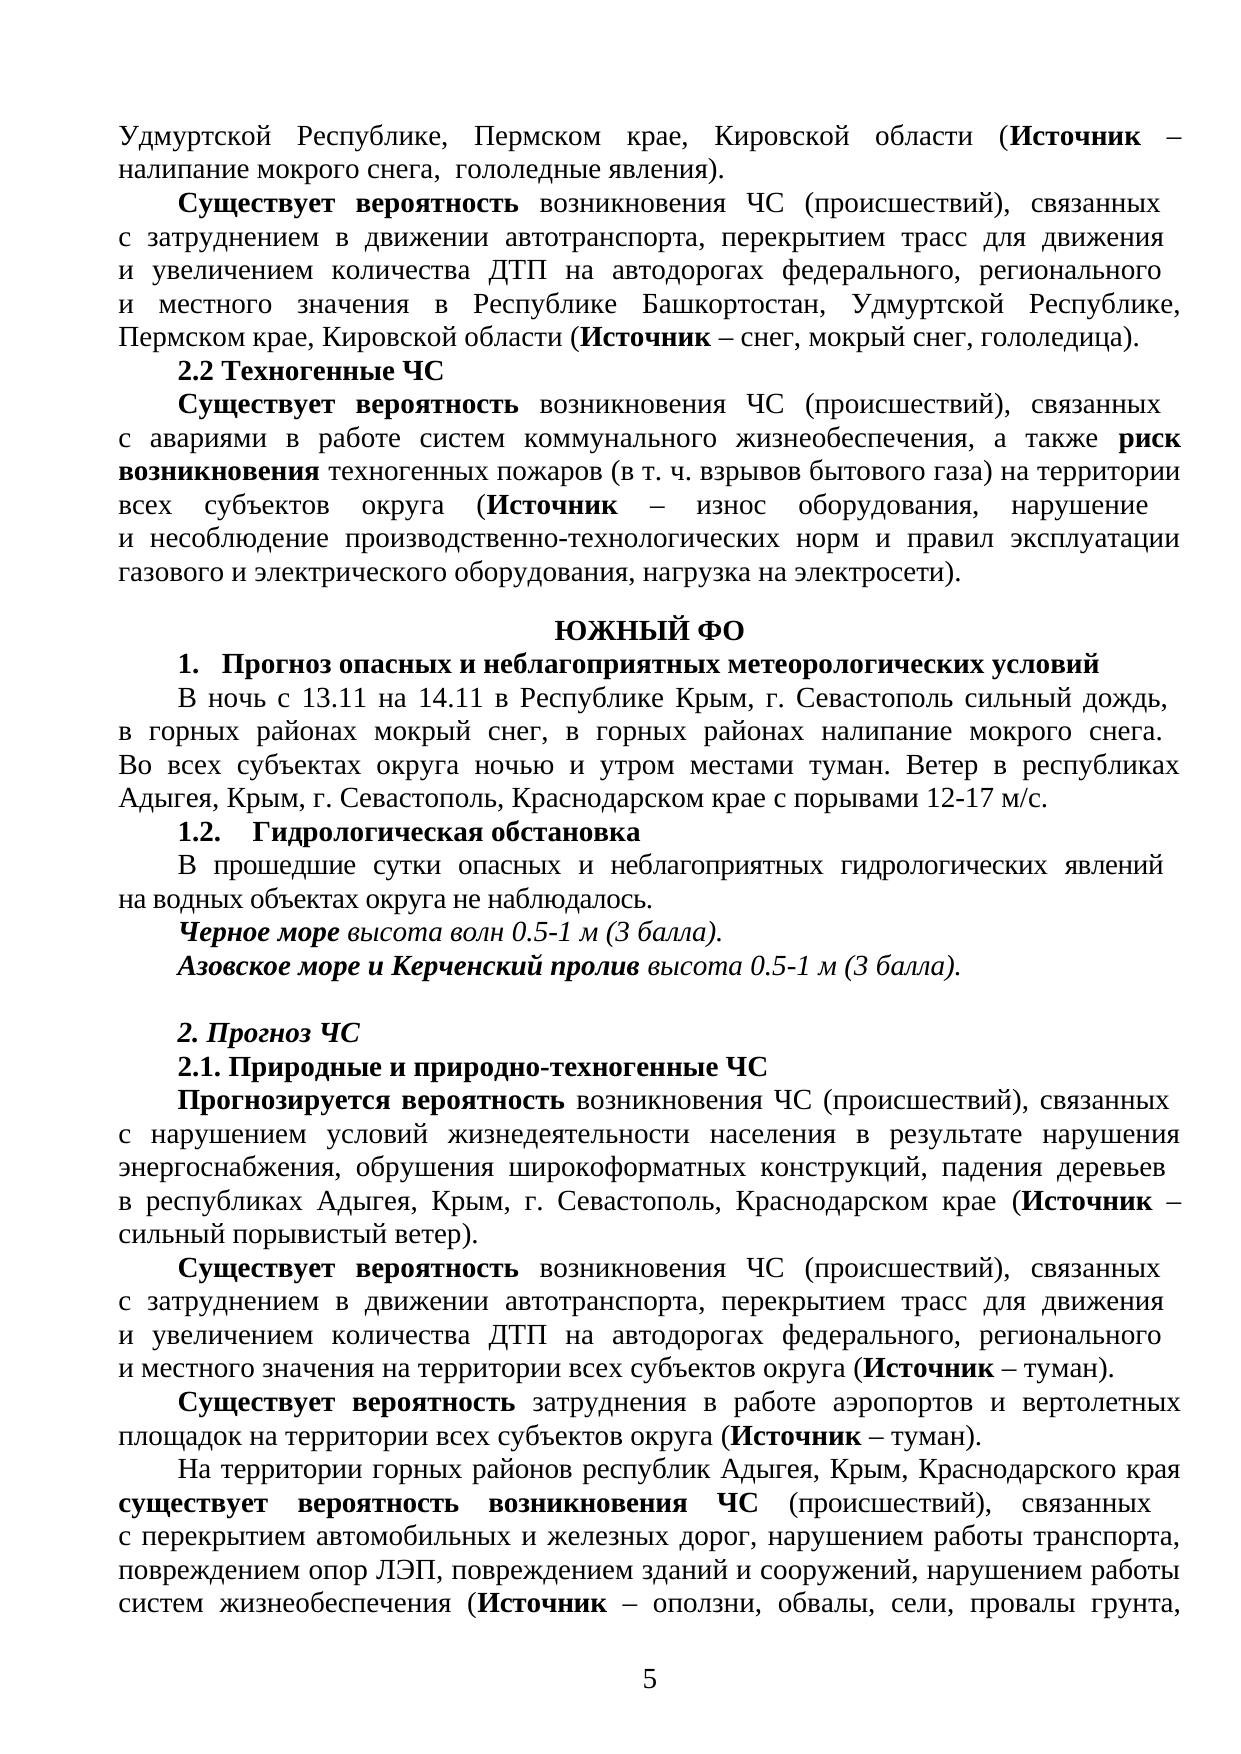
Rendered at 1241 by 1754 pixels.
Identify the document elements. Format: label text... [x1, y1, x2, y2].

text Существует вероятность возникновения ЧС (происшествий), связанных с авариями в работе систем коммунального жизнеобеспечения, а также риск возникновения техногенных пожаров (в т. ч. взрывов бытового газа) на территории всех субъектов округа (Источник – износ оборудования, нарушение и несоблюдение производственно-технологических норм и правил эксплуатации газового и электрического оборудования, нагрузка на электросети). [118, 386, 1181, 588]
text Существует вероятность возникновения ЧС (происшествий), связанных с затруднением в движении автотранспорта, перекрытием трасс для движения и увеличением количества ДТП на автодорогах федерального, регионального и местного значения на территории всех субъектов округа (Источник – туман). [118, 1250, 1181, 1384]
text В прошедшие сутки опасных и неблагоприятных гидрологических явлений на водных объектах округа не наблюдалось. [118, 847, 1181, 914]
text Прогнозируется вероятность возникновения ЧС (происшествий), связанных с нарушением условий жизнедеятельности населения в результате нарушения энергоснабжения, обрушения широкоформатных конструкций, падения деревьев в республиках Адыгея, Крым, г. Севастополь, Краснодарском крае (Источник – сильный порывистый ветер). [118, 1082, 1181, 1250]
list Прогноз опасных и неблагоприятных метеорологических условий [163, 646, 1181, 680]
text 2.1. Природные и природно-техногенные ЧС [118, 1049, 1181, 1082]
list Гидрологическая обстановка [177, 814, 1181, 847]
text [118, 118, 1181, 185]
text Азовское море и Керченский пролив высота 0.5-1 м (3 балла). [118, 948, 1181, 982]
text 2.2 Техногенные ЧС [118, 353, 1181, 386]
text 2. Прогноз ЧС [118, 1015, 1181, 1049]
text Существует вероятность возникновения ЧС (происшествий), связанных с затруднением в движении автотранспорта, перекрытием трасс для движения и увеличением количества ДТП на автодорогах федерального, регионального и местного значения в Республике Башкортостан, Удмуртской Республике, Пермском крае, Кировской области (Источник – снег, мокрый снег, гололедица). [118, 185, 1181, 353]
text В ночь с 13.11 на 14.11 в Республике Крым, г. Севастополь сильный дождь, в горных районах мокрый снег, в горных районах налипание мокрого снега. Во всех субъектах округа ночью и утром местами туман. Ветер в республиках Адыгея, Крым, г. Севастополь, Краснодарском крае с порывами 12-17 м/с. [118, 680, 1181, 814]
text ЮЖНЫЙ ФО [118, 613, 1181, 646]
text Существует вероятность затруднения в работе аэропортов и вертолетных площадок на территории всех субъектов округа (Источник – туман). [118, 1384, 1181, 1451]
text Черное море высота волн 0.5-1 м (3 балла). [118, 914, 1181, 948]
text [118, 1451, 1181, 1619]
